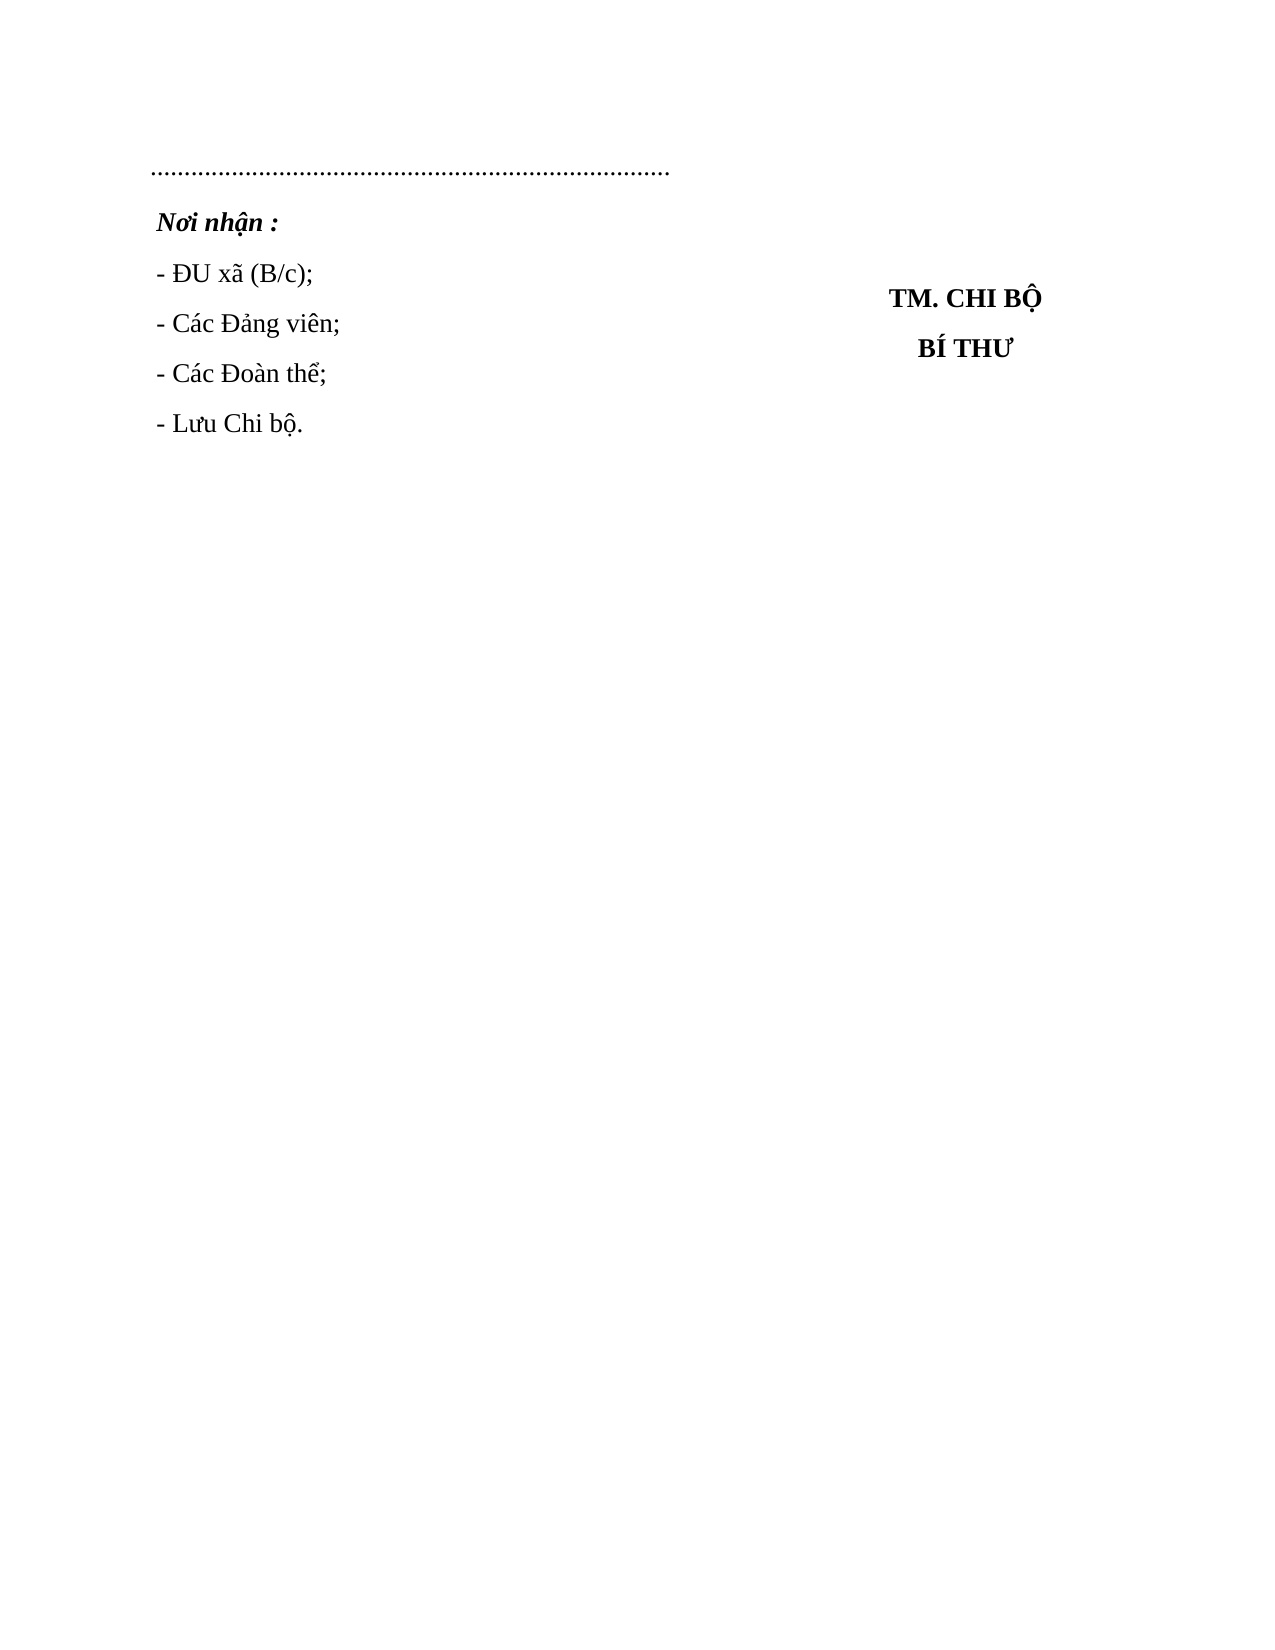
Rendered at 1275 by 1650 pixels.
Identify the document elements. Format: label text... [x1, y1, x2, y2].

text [150, 150, 1125, 181]
table_header Nơi nhận : - ĐU xã (B/c); - Các Đảng viên; - Các Đoàn thể; - Lưu Chi bộ. [150, 200, 694, 463]
table_header TM. CHI BỘ BÍ THƯ [694, 200, 1237, 463]
